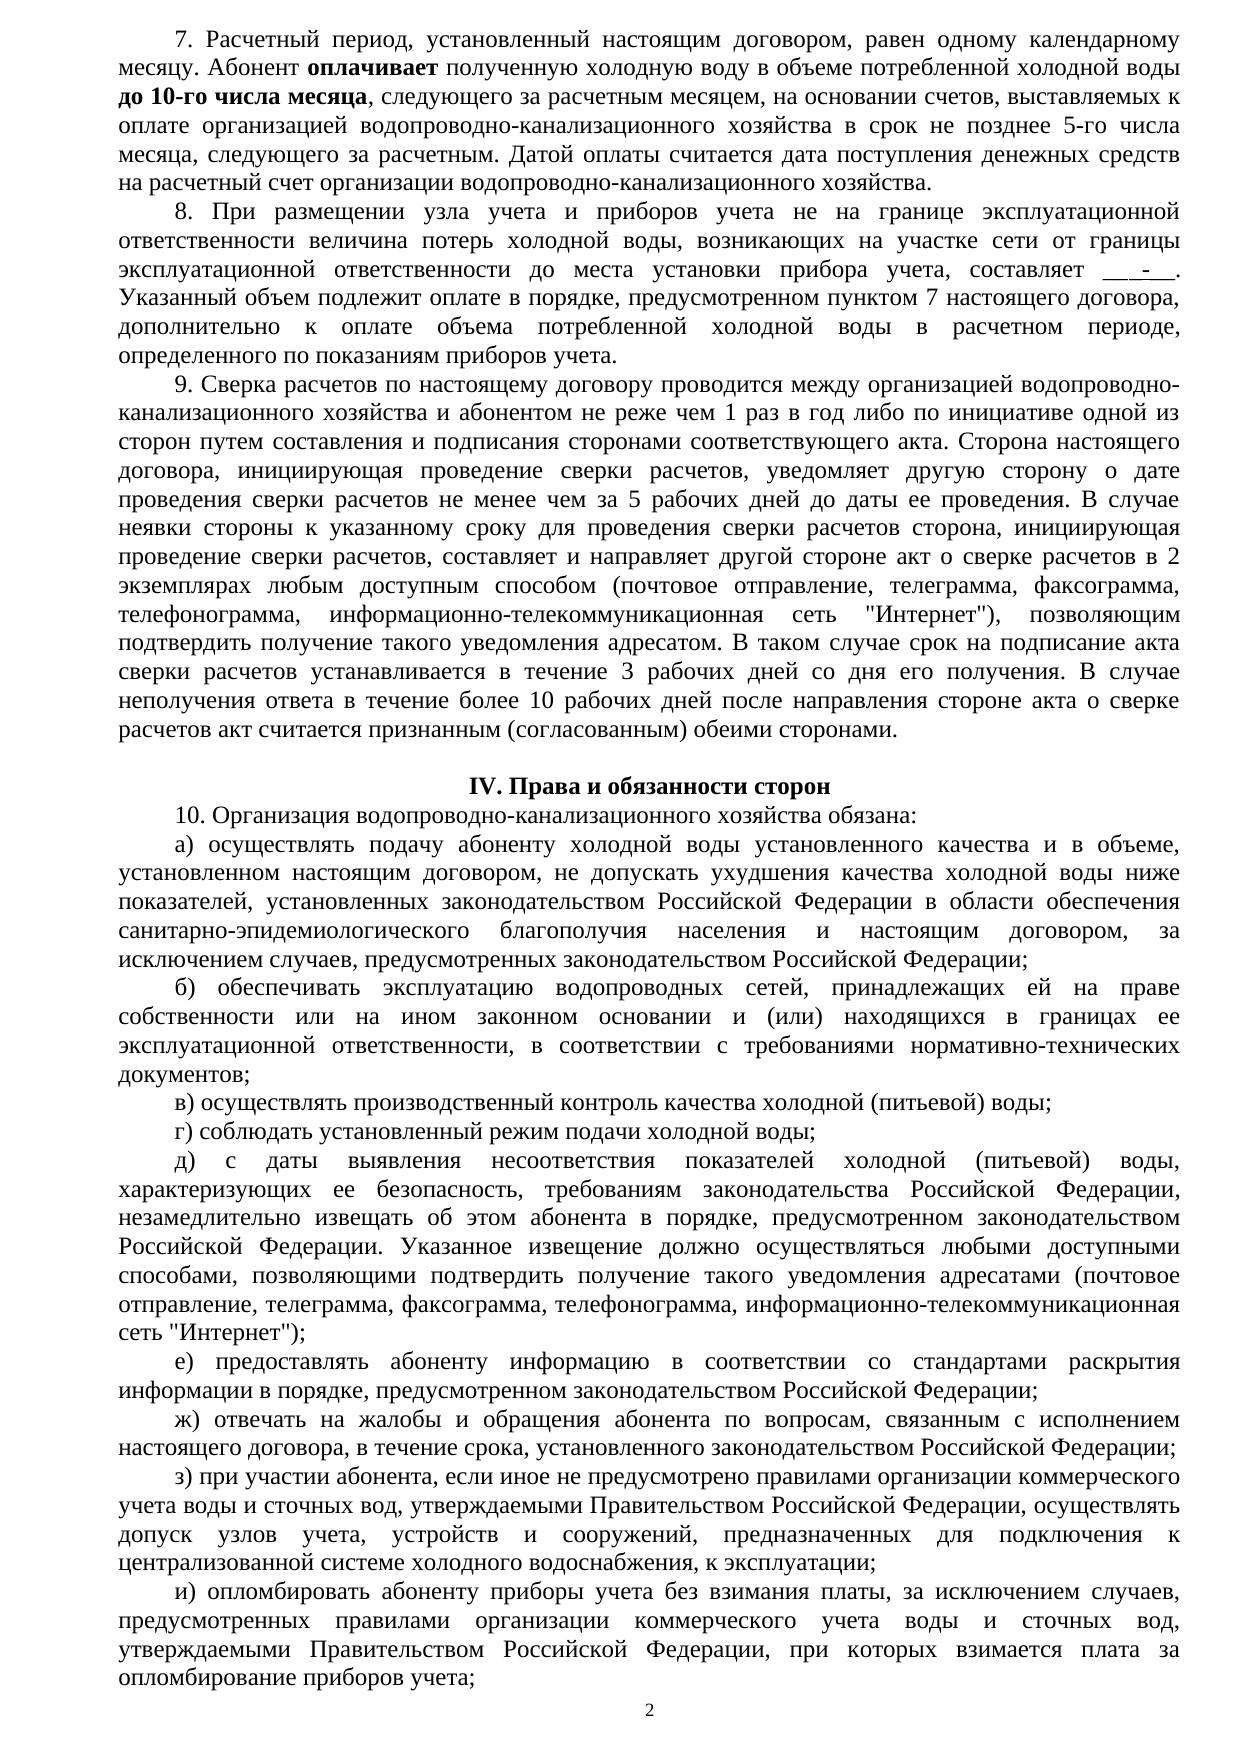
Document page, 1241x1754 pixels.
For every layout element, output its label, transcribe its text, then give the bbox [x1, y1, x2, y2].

text а) осуществлять подачу абоненту холодной воды установленного качества и в объеме, установленном настоящим договором, не допускать ухудшения качества холодной воды ниже показателей, установленных законодательством Российской Федерации в области обеспечения санитарно-эпидемиологического благополучия населения и настоящим договором, за исключением случаев, предусмотренных законодательством Российской Федерации; [118, 829, 1181, 972]
text и) опломбировать абоненту приборы учета без взимания платы, за исключением случаев, предусмотренных правилами организации коммерческого учета воды и сточных вод, утверждаемыми Правительством Российской Федерации, при которых взимается плата за опломбирование приборов учета; [118, 1576, 1181, 1691]
text 8. При размещении узла учета и приборов учета не на границе эксплуатационной ответственности величина потерь холодной воды, возникающих на участке сети от границы эксплуатационной ответственности до места установки прибора учета, составляет ___-__. Указанный объем подлежит оплате в порядке, предусмотренном пунктом 7 настоящего договора, дополнительно к оплате объема потребленной холодной воды в расчетном периоде, определенного по показаниям приборов учета. [118, 196, 1181, 369]
text в) осуществлять производственный контроль качества холодной (питьевой) воды; [118, 1087, 1181, 1116]
text б) обеспечивать эксплуатацию водопроводных сетей, принадлежащих ей на праве собственности или на ином законном основании и (или) находящихся в границах ее эксплуатационной ответственности, в соответствии с требованиями нормативно-технических документов; [118, 972, 1181, 1087]
text 10. Организация водопроводно-канализационного хозяйства обязана: [118, 800, 1181, 829]
text д) с даты выявления несоответствия показателей холодной (питьевой) воды, характеризующих ее безопасность, требованиям законодательства Российской Федерации, незамедлительно извещать об этом абонента в порядке, предусмотренном законодательством Российской Федерации. Указанное извещение должно осуществляться любыми доступными способами, позволяющими подтвердить получение такого уведомления адресатами (почтовое отправление, телеграмма, факсограмма, телефонограмма, информационно-телекоммуникационная сеть "Интернет"); [118, 1145, 1181, 1346]
text 9. Сверка расчетов по настоящему договору проводится между организацией водопроводно-канализационного хозяйства и абонентом не реже чем 1 раз в год либо по инициативе одной из сторон путем составления и подписания сторонами соответствующего акта. Сторона настоящего договора, инициирующая проведение сверки расчетов, уведомляет другую сторону о дате проведения сверки расчетов не менее чем за 5 рабочих дней до даты ее проведения. В случае неявки стороны к указанному сроку для проведения сверки расчетов сторона, инициирующая проведение сверки расчетов, составляет и направляет другой стороне акт о сверке расчетов в 2 экземплярах любым доступным способом (почтовое отправление, телеграмма, факсограмма, телефонограмма, информационно-телекоммуникационная сеть "Интернет"), позволяющим подтвердить получение такого уведомления адресатом. В таком случае срок на подписание акта сверки расчетов устанавливается в течение 3 рабочих дней со дня его получения. В случае неполучения ответа в течение более 10 рабочих дней после направления стороне акта о сверке расчетов акт считается признанным (согласованным) обеими сторонами. [118, 369, 1181, 742]
text ж) отвечать на жалобы и обращения абонента по вопросам, связанным с исполнением настоящего договора, в течение срока, установленного законодательством Российской Федерации; [118, 1404, 1181, 1461]
text IV. Права и обязанности сторон [118, 771, 1181, 800]
text з) при участии абонента, если иное не предусмотрено правилами организации коммерческого учета воды и сточных вод, утверждаемыми Правительством Российской Федерации, осуществлять допуск узлов учета, устройств и сооружений, предназначенных для подключения к централизованной системе холодного водоснабжения, к эксплуатации; [118, 1461, 1181, 1576]
text г) соблюдать установленный режим подачи холодной воды; [118, 1116, 1181, 1145]
text е) предоставлять абоненту информацию в соответствии со стандартами раскрытия информации в порядке, предусмотренном законодательством Российской Федерации; [118, 1346, 1181, 1404]
text 7. Расчетный период, установленный настоящим договором, равен одному календарному месяцу. Абонент оплачивает полученную холодную воду в объеме потребленной холодной воды до 10-го числа месяца, следующего за расчетным месяцем, на основании счетов, выставляемых к оплате организацией водопроводно-канализационного хозяйства в срок не позднее 5-го числа месяца, следующего за расчетным. Датой оплаты считается дата поступления денежных средств на расчетный счет организации водопроводно-канализационного хозяйства. [118, 24, 1181, 196]
